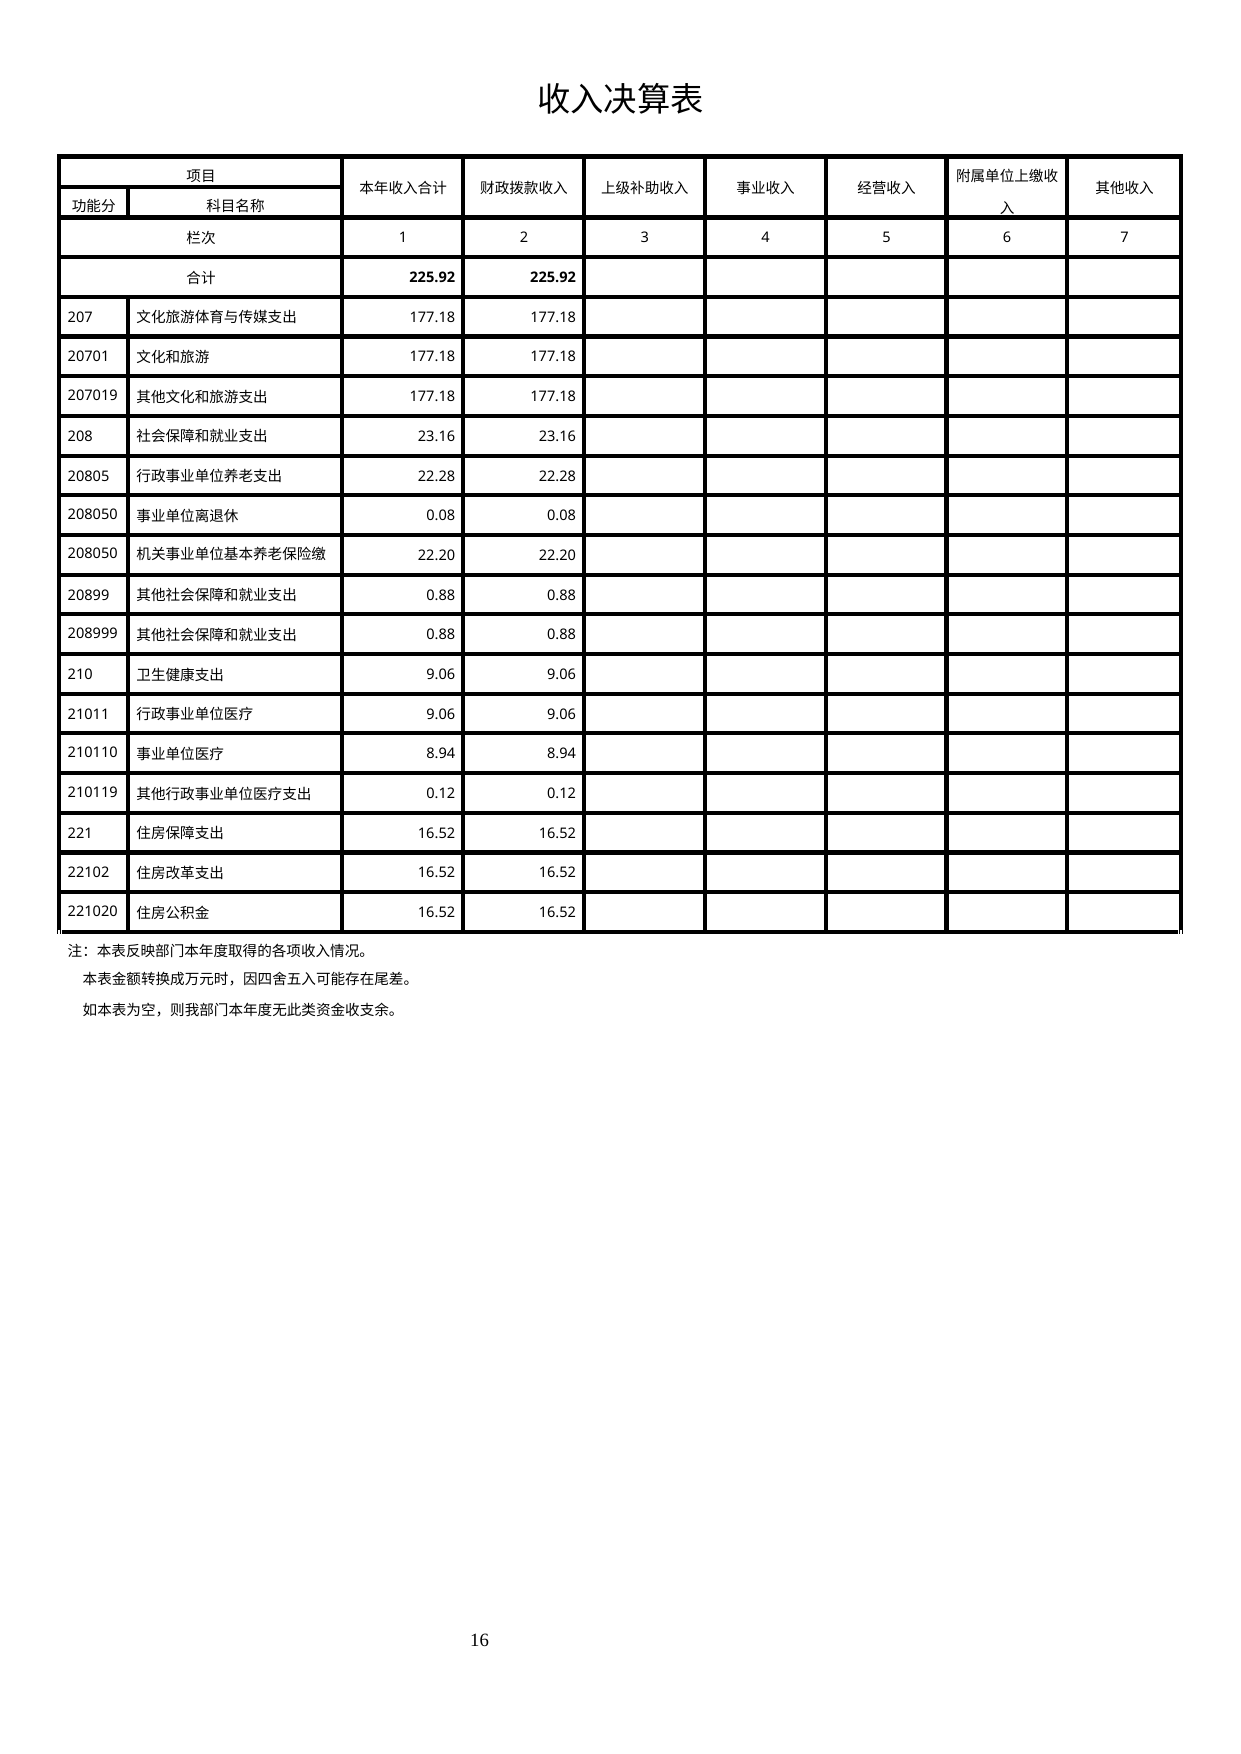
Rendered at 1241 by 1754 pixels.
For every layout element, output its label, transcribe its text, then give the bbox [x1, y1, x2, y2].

table_cell [586, 497, 703, 533]
table_cell 20701 [61, 339, 126, 374]
table_cell [1069, 815, 1179, 850]
table_cell 8.94 [344, 735, 461, 771]
table_cell [707, 378, 824, 414]
table_cell [828, 339, 944, 374]
table_cell [707, 458, 824, 493]
table_cell 177.18 [465, 339, 582, 374]
table_cell [707, 855, 824, 890]
table_cell 4 [707, 220, 824, 255]
table_cell [1069, 616, 1179, 652]
table_header 上级补助收入 [586, 159, 703, 215]
table_cell 221 [61, 815, 126, 850]
table_cell 16.52 [344, 855, 461, 890]
table_cell 0.88 [344, 616, 461, 652]
table_cell [949, 418, 1065, 453]
table_cell 文化和旅游 [130, 339, 340, 374]
table_header 其他收入 [1069, 159, 1179, 215]
table_cell 9.06 [344, 656, 461, 692]
table_cell [949, 537, 1065, 572]
table_cell [1069, 656, 1179, 692]
table_cell [586, 735, 703, 771]
table_cell 225.92 [465, 259, 582, 295]
table_cell [949, 815, 1065, 850]
table_cell [1069, 497, 1179, 533]
table_cell 机关事业单位基本养老保险缴费支出 [130, 537, 340, 572]
table_cell 事业单位医疗 [130, 735, 340, 771]
table_cell 16.52 [465, 894, 582, 930]
table_cell 22102 [61, 855, 126, 890]
table_cell [949, 378, 1065, 414]
table_cell [949, 616, 1065, 652]
table_cell [1069, 537, 1179, 572]
table_cell [586, 339, 703, 374]
table_cell [828, 815, 944, 850]
table_cell [1069, 577, 1179, 612]
table_cell [707, 656, 824, 692]
table_cell 本表金额转换成万元时，因四舍五入可能存在尾差。 [60, 960, 1180, 991]
table_cell [828, 418, 944, 453]
table_cell 0.88 [465, 577, 582, 612]
table_cell 207 [61, 299, 126, 334]
table_cell 5 [828, 220, 944, 255]
table_cell [707, 577, 824, 612]
table_cell 2080502 [61, 497, 126, 533]
table_cell 23.16 [465, 418, 582, 453]
table_cell [949, 894, 1065, 930]
table_cell 0.08 [465, 497, 582, 533]
table_cell [586, 616, 703, 652]
table_cell [1069, 894, 1179, 930]
table_cell [949, 299, 1065, 334]
table_cell [707, 894, 824, 930]
table_cell [707, 418, 824, 453]
table_cell [586, 696, 703, 731]
table_cell [828, 696, 944, 731]
table_cell [949, 497, 1065, 533]
table_cell 208 [61, 418, 126, 453]
table_cell [1069, 299, 1179, 334]
table_cell [1069, 418, 1179, 453]
table_cell 177.18 [344, 339, 461, 374]
table_cell 其他文化和旅游支出 [130, 378, 340, 414]
table_cell 1 [344, 220, 461, 255]
table_cell [1069, 855, 1179, 890]
table_cell 科目名称 [130, 189, 340, 215]
table_cell 177.18 [465, 299, 582, 334]
table_cell [707, 339, 824, 374]
table_cell [828, 775, 944, 811]
table_cell [586, 537, 703, 572]
table_cell 2080505 [61, 537, 126, 572]
table_cell 2101199 [61, 775, 126, 811]
table_cell [586, 299, 703, 334]
table_cell 21011 [61, 696, 126, 731]
table_cell [586, 418, 703, 453]
table_cell [707, 259, 824, 295]
table_cell [707, 497, 824, 533]
table_cell [707, 537, 824, 572]
table_cell 住房改革支出 [130, 855, 340, 890]
table_cell 2089999 [61, 616, 126, 652]
table_cell 20899 [61, 577, 126, 612]
table_cell 16.52 [344, 894, 461, 930]
table_cell 2101102 [61, 735, 126, 771]
table_cell [828, 894, 944, 930]
table_cell [828, 537, 944, 572]
table_cell 社会保障和就业支出 [130, 418, 340, 453]
table_cell [1069, 458, 1179, 493]
table_cell 2 [465, 220, 582, 255]
table_cell [1069, 378, 1179, 414]
table_cell 9.06 [465, 656, 582, 692]
table_cell [828, 259, 944, 295]
table_header 附属单位上缴收入 [949, 159, 1065, 215]
table_cell 其他社会保障和就业支出 [130, 616, 340, 652]
table_cell [586, 458, 703, 493]
table_cell [1069, 775, 1179, 811]
table_cell 功能分类科目编码 [61, 189, 126, 215]
table_cell 6 [949, 220, 1065, 255]
table_cell [949, 577, 1065, 612]
table_cell [707, 696, 824, 731]
table_cell 16.52 [465, 815, 582, 850]
table_header 本年收入合计 [344, 159, 461, 215]
table_cell 9.06 [344, 696, 461, 731]
table_cell 行政事业单位医疗 [130, 696, 340, 731]
table_cell 行政事业单位养老支出 [130, 458, 340, 493]
table_cell 22.28 [344, 458, 461, 493]
table_header 财政拨款收入 [465, 159, 582, 215]
table_cell 其他行政事业单位医疗支出 [130, 775, 340, 811]
table_cell 9.06 [465, 696, 582, 731]
table_cell 20805 [61, 458, 126, 493]
table_cell 22.20 [344, 537, 461, 572]
table_cell [949, 775, 1065, 811]
table_cell 事业单位离退休 [130, 497, 340, 533]
table_header 事业收入 [707, 159, 824, 215]
table_cell 16.52 [465, 855, 582, 890]
table_cell [586, 378, 703, 414]
table_cell 文化旅游体育与传媒支出 [130, 299, 340, 334]
table_cell 225.92 [344, 259, 461, 295]
table_cell 住房保障支出 [130, 815, 340, 850]
table_cell [828, 299, 944, 334]
table_cell [586, 656, 703, 692]
table_cell [586, 577, 703, 612]
table_cell [828, 577, 944, 612]
table_cell 16.52 [344, 815, 461, 850]
table_cell [828, 497, 944, 533]
table_cell 210 [61, 656, 126, 692]
table_cell 177.18 [344, 299, 461, 334]
table_cell [949, 339, 1065, 374]
table_header 经营收入 [828, 159, 944, 215]
table_cell [828, 378, 944, 414]
table_cell [707, 616, 824, 652]
table_cell 8.94 [465, 735, 582, 771]
table_cell [586, 815, 703, 850]
table_cell 22.20 [465, 537, 582, 572]
table_cell [1069, 339, 1179, 374]
table_cell 2210201 [61, 894, 126, 930]
table_cell [707, 299, 824, 334]
table_cell [707, 815, 824, 850]
table_cell [949, 458, 1065, 493]
table_cell 7 [1069, 220, 1179, 255]
table_cell [586, 855, 703, 890]
table_cell 0.12 [344, 775, 461, 811]
table_cell [586, 775, 703, 811]
table_cell [828, 458, 944, 493]
table_cell 0.08 [344, 497, 461, 533]
table_cell 卫生健康支出 [130, 656, 340, 692]
table_cell 0.88 [344, 577, 461, 612]
table_cell 如本表为空，则我部门本年度无此类资金收支余。 [60, 991, 1180, 1021]
table_cell 2070199 [61, 378, 126, 414]
table_cell [1069, 259, 1179, 295]
table_cell 177.18 [344, 378, 461, 414]
table_cell 177.18 [465, 378, 582, 414]
table_cell 22.28 [465, 458, 582, 493]
table_cell 0.88 [465, 616, 582, 652]
table_cell 栏次 [61, 220, 340, 255]
table_cell [828, 656, 944, 692]
table_cell 23.16 [344, 418, 461, 453]
table_cell 0.12 [465, 775, 582, 811]
table_cell [949, 855, 1065, 890]
table_cell [949, 735, 1065, 771]
table_cell [1069, 735, 1179, 771]
table_cell 合计 [61, 259, 340, 295]
table_cell [949, 259, 1065, 295]
table_cell 注：本表反映部门本年度取得的各项收入情况。 [60, 930, 1180, 960]
table_cell 3 [586, 220, 703, 255]
table_header 项目 [61, 159, 340, 185]
table_cell 其他社会保障和就业支出 [130, 577, 340, 612]
table_cell [828, 616, 944, 652]
text 收入决算表 [59, 64, 1181, 129]
table_cell [707, 735, 824, 771]
table_cell [1069, 696, 1179, 731]
table_cell [707, 775, 824, 811]
table_cell 住房公积金 [130, 894, 340, 930]
table_cell [949, 696, 1065, 731]
table_cell [949, 656, 1065, 692]
table_cell [586, 894, 703, 930]
table_cell [828, 855, 944, 890]
table_cell [586, 259, 703, 295]
table_cell [828, 735, 944, 771]
